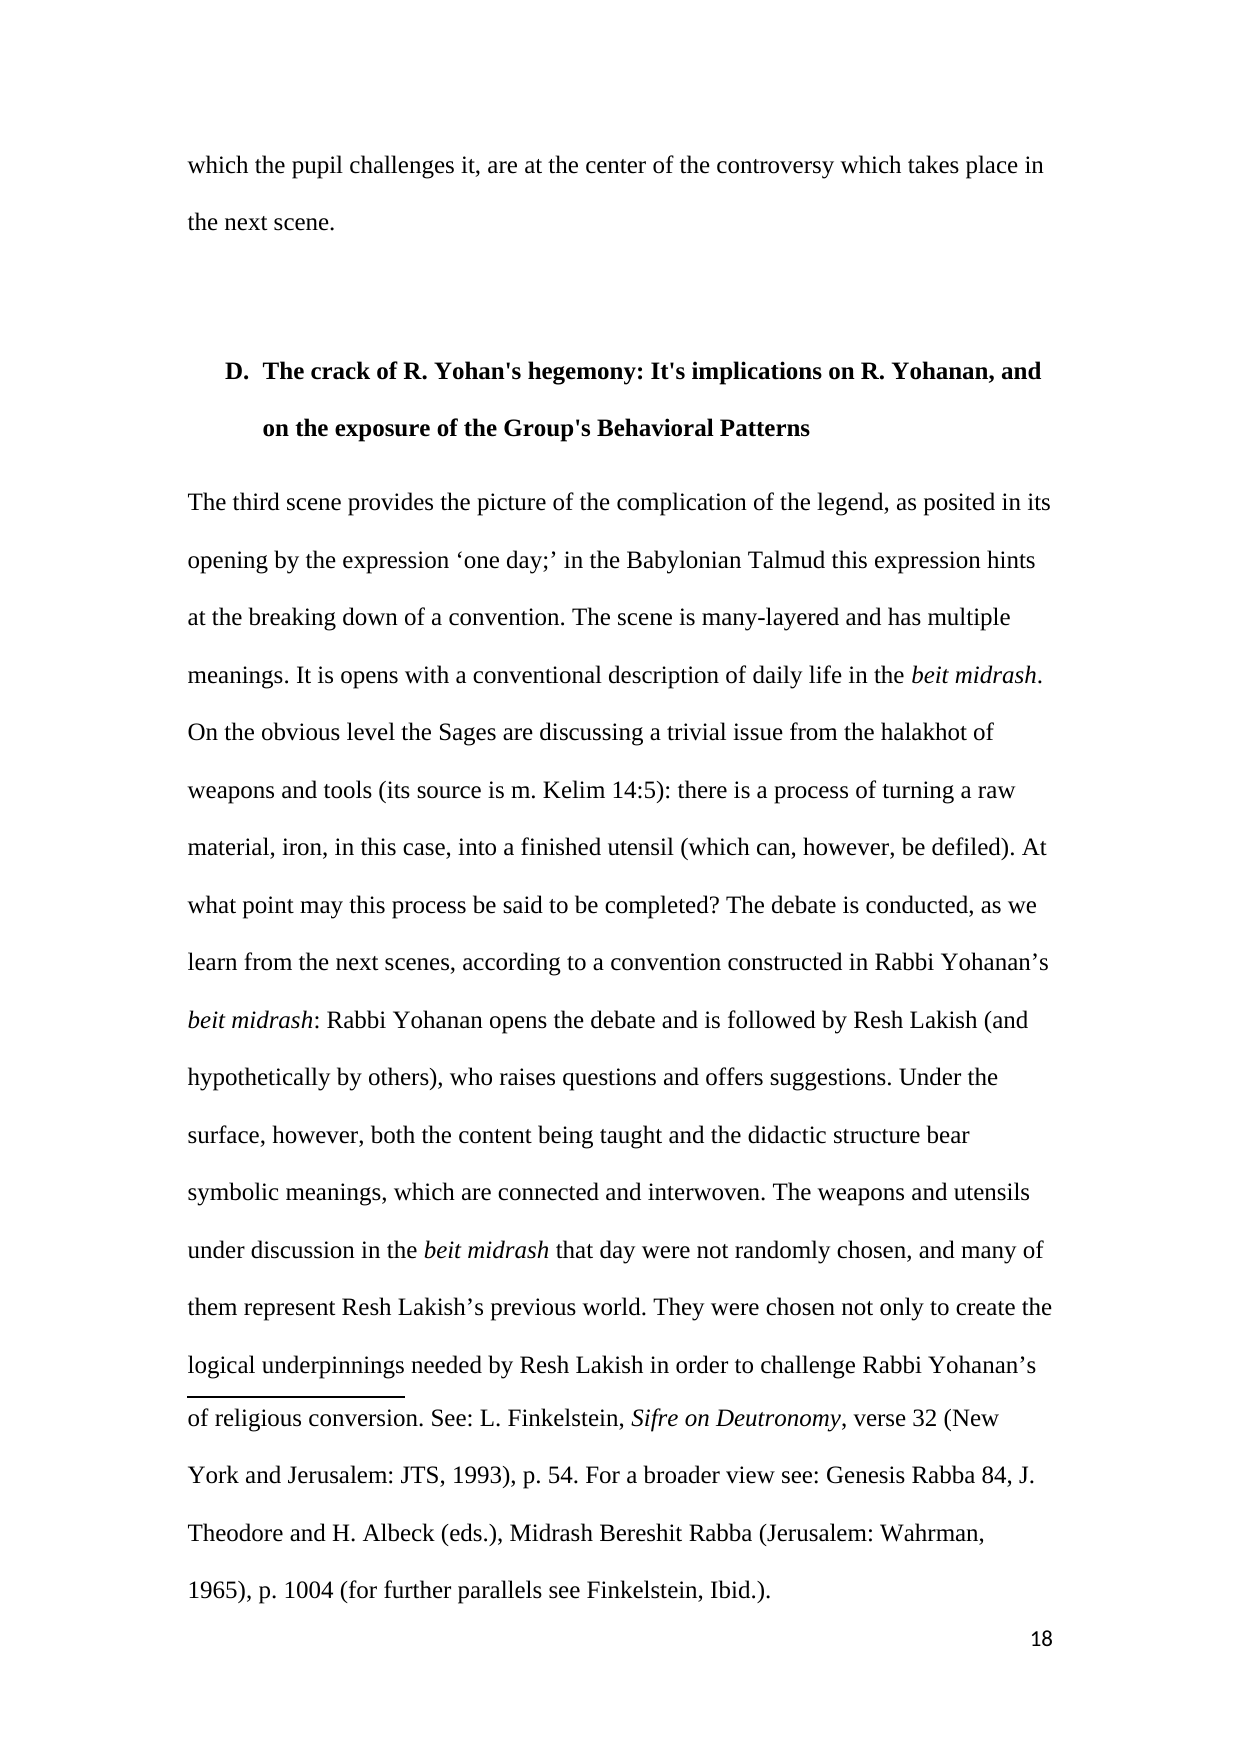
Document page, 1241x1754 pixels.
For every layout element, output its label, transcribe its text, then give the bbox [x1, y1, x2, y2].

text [187, 487, 1053, 1379]
list The crack of R. Yohan's hegemony: It's implications on R. Yohanan, and on the exposure of the Group's Behavioral Patterns [225, 356, 1053, 442]
